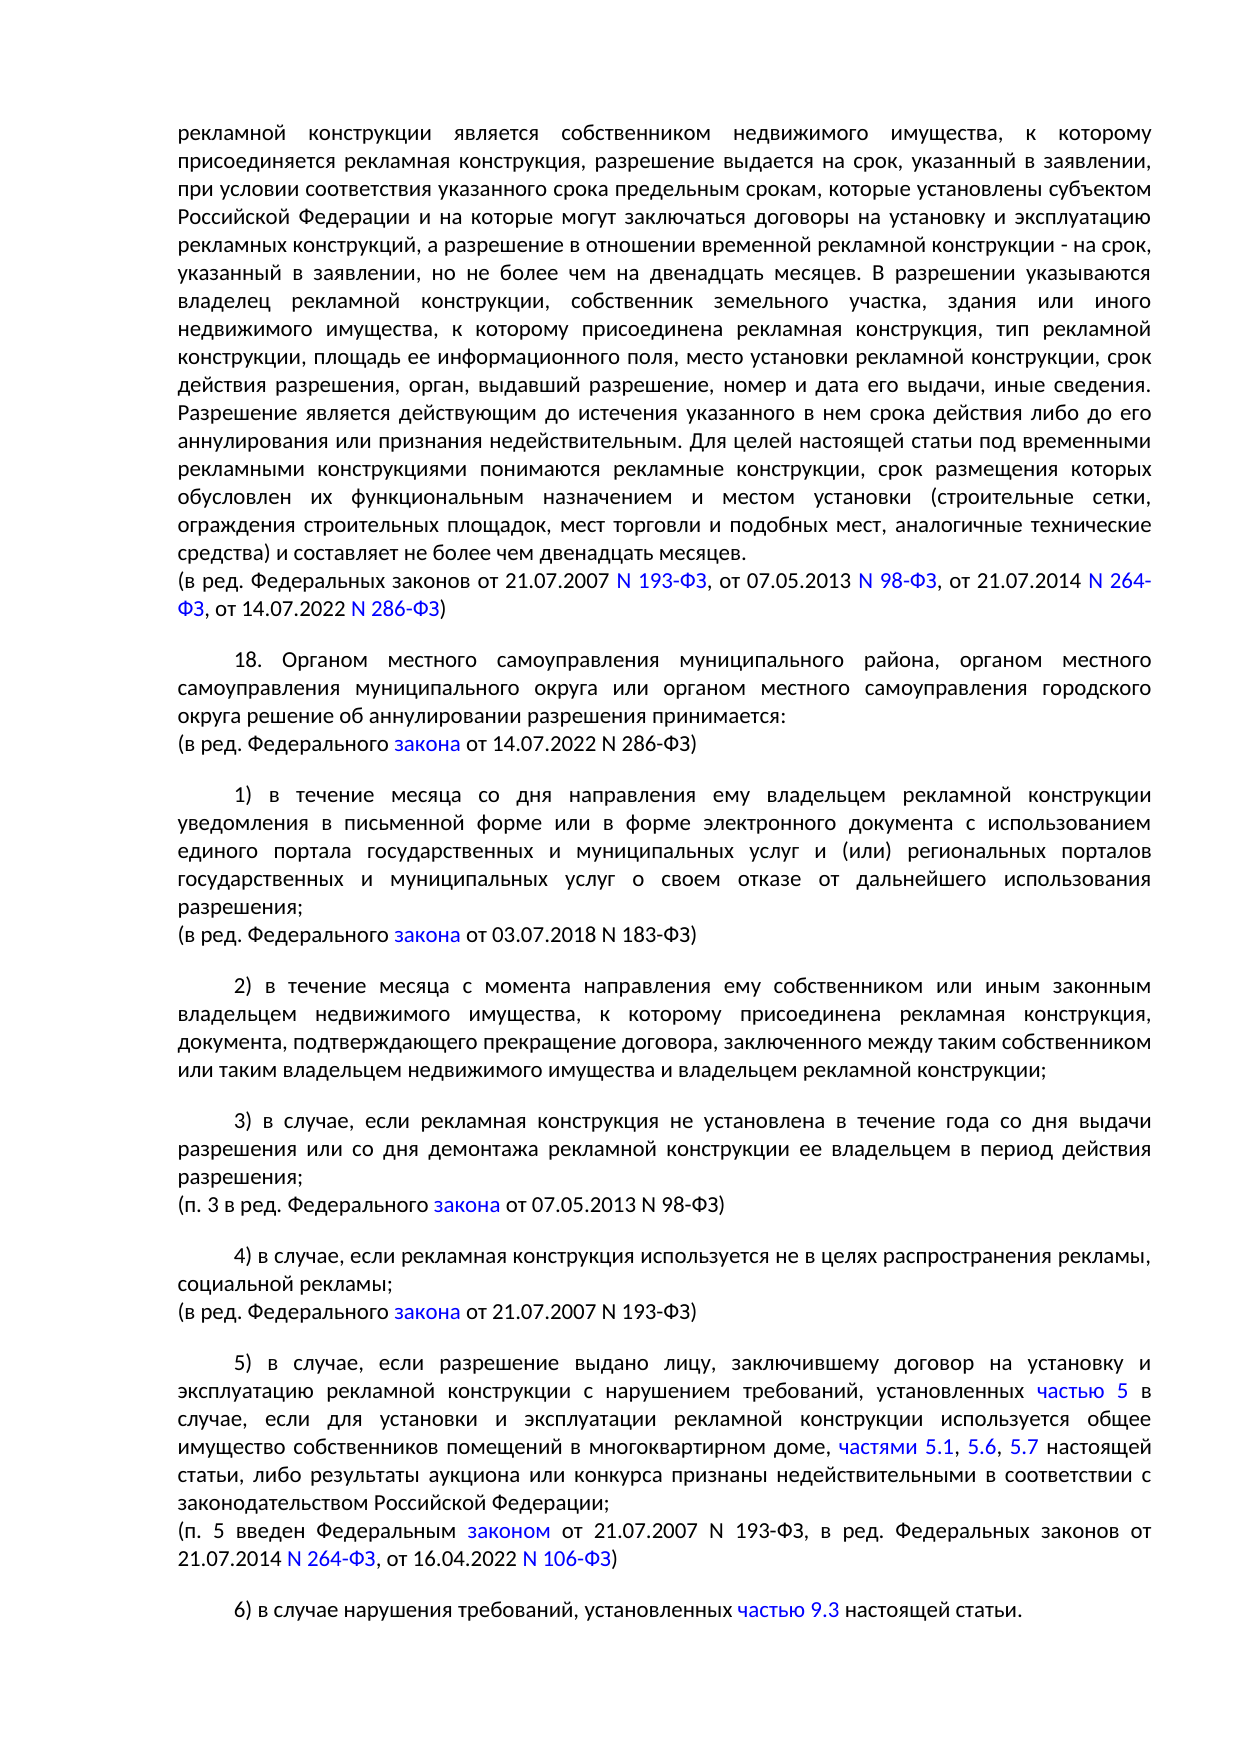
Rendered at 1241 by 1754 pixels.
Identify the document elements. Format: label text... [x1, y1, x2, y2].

text (в ред. Федерального закона от 14.07.2022 N 286-ФЗ) [177, 729, 1152, 757]
text 2) в течение месяца с момента направления ему собственником или иным законным владельцем недвижимого имущества, к которому присоединена рекламная конструкция, документа, подтверждающего прекращение договора, заключенного между таким собственником или таким владельцем недвижимого имущества и владельцем рекламной конструкции; [177, 971, 1152, 1083]
text (п. 5 введен Федеральным законом от 21.07.2007 N 193-ФЗ, в ред. Федеральных законов от 21.07.2014 N 264-ФЗ, от 16.04.2022 N 106-ФЗ) [177, 1517, 1152, 1573]
text 4) в случае, если рекламная конструкция используется не в целях распространения рекламы, социальной рекламы; [177, 1241, 1152, 1297]
text (в ред. Федерального закона от 03.07.2018 N 183-ФЗ) [177, 921, 1152, 948]
text 5) в случае, если разрешение выдано лицу, заключившему договор на установку и эксплуатацию рекламной конструкции с нарушением требований, установленных частью 5 в случае, если для установки и эксплуатации рекламной конструкции используется общее имущество собственников помещений в многоквартирном доме, частями 5.1, 5.6, 5.7 настоящей статьи, либо результаты аукциона или конкурса признаны недействительными в соответствии с законодательством Российской Федерации; [177, 1348, 1152, 1517]
text (в ред. Федеральных законов от 21.07.2007 N 193-ФЗ, от 07.05.2013 N 98-ФЗ, от 21.07.2014 N 264-ФЗ, от 14.07.2022 N 286-ФЗ) [177, 566, 1152, 622]
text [177, 118, 1152, 566]
text 6) в случае нарушения требований, установленных частью 9.3 настоящей статьи. [177, 1596, 1152, 1623]
text (в ред. Федерального закона от 21.07.2007 N 193-ФЗ) [177, 1297, 1152, 1326]
text 18. Органом местного самоуправления муниципального района, органом местного самоуправления муниципального округа или органом местного самоуправления городского округа решение об аннулировании разрешения принимается: [177, 645, 1152, 729]
text (п. 3 в ред. Федерального закона от 07.05.2013 N 98-ФЗ) [177, 1191, 1152, 1218]
text 3) в случае, если рекламная конструкция не установлена в течение года со дня выдачи разрешения или со дня демонтажа рекламной конструкции ее владельцем в период действия разрешения; [177, 1106, 1152, 1191]
text 1) в течение месяца со дня направления ему владельцем рекламной конструкции уведомления в письменной форме или в форме электронного документа с использованием единого портала государственных и муниципальных услуг и (или) региональных порталов государственных и муниципальных услуг о своем отказе от дальнейшего использования разрешения; [177, 780, 1152, 921]
